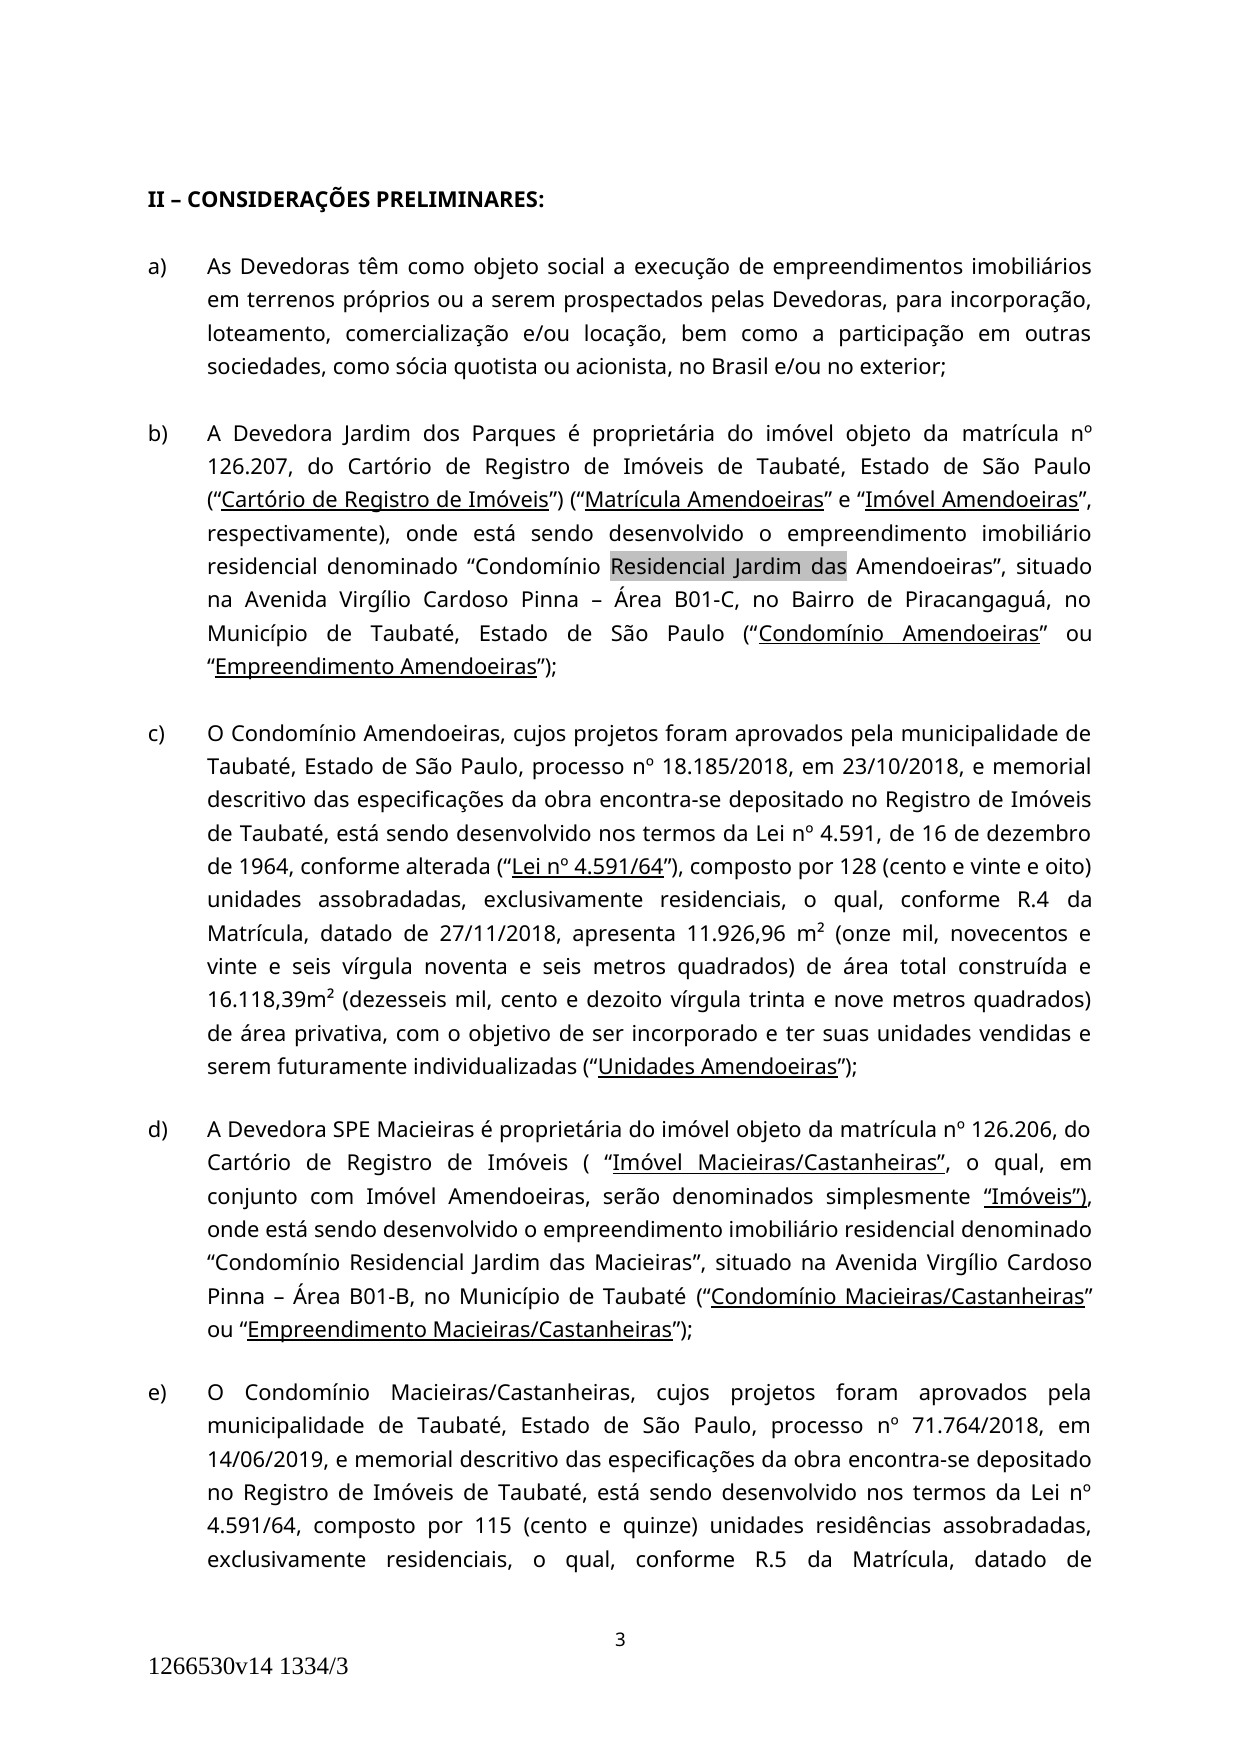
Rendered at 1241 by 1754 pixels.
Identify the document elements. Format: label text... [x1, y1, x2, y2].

list O Condomínio Amendoeiras, cujos projetos foram aprovados pela municipalidade de Taubaté, Estado de São Paulo, processo nº 18.185/2018, em 23/10/2018, e memorial descritivo das especificações da obra encontra-se depositado no Registro de Imóveis de Taubaté, está sendo desenvolvido nos termos da Lei nº 4.591, de 16 de dezembro de 1964, conforme alterada (“Lei nº 4.591/64”), composto por 128 (cento e vinte e oito) unidades assobradadas, exclusivamente residenciais, o qual, conforme R.4 da Matrícula, datado de 27/11/2018, apresenta 11.926,96 m² (onze mil, novecentos e vinte e seis vírgula noventa e seis metros quadrados) de área total construída e 16.118,39m² (dezesseis mil, cento e dezoito vírgula trinta e nove metros quadrados) de área privativa, com o objetivo de ser incorporado e ter suas unidades vendidas e serem futuramente individualizadas (“Unidades Amendoeiras”); [148, 714, 1092, 1081]
subtitle II – CONSIDERAÇÕES PRELIMINARES: [148, 181, 1092, 214]
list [148, 1374, 1092, 1574]
list As Devedoras têm como objeto social a execução de empreendimentos imobiliários em terrenos próprios ou a serem prospectados pelas Devedoras, para incorporação, loteamento, comercialização e/ou locação, bem como a participação em outras sociedades, como sócia quotista ou acionista, no Brasil e/ou no exterior; [148, 248, 1092, 381]
list A Devedora SPE Macieiras é proprietária do imóvel objeto da matrícula nº 126.206, do Cartório de Registro de Imóveis ( “Imóvel Macieiras/Castanheiras”, o qual, em conjunto com Imóvel Amendoeiras, serão denominados simplesmente “Imóveis”), onde está sendo desenvolvido o empreendimento imobiliário residencial denominado “Condomínio Residencial Jardim das Macieiras”, situado na Avenida Virgílio Cardoso Pinna – Área B01-B, no Município de Taubaté (“Condomínio Macieiras/Castanheiras” ou “Empreendimento Macieiras/Castanheiras”); [148, 1111, 1092, 1344]
list A Devedora Jardim dos Parques é proprietária do imóvel objeto da matrícula nº 126.207, do Cartório de Registro de Imóveis de Taubaté, Estado de São Paulo (“Cartório de Registro de Imóveis”) (“Matrícula Amendoeiras” e “Imóvel Amendoeiras”, respectivamente), onde está sendo desenvolvido o empreendimento imobiliário residencial denominado “Condomínio Residencial Jardim das Amendoeiras”, situado na Avenida Virgílio Cardoso Pinna – Área B01-C, no Bairro de Piracangaguá, no Município de Taubaté, Estado de São Paulo (“Condomínio Amendoeiras” ou “Empreendimento Amendoeiras”); [148, 414, 1092, 681]
